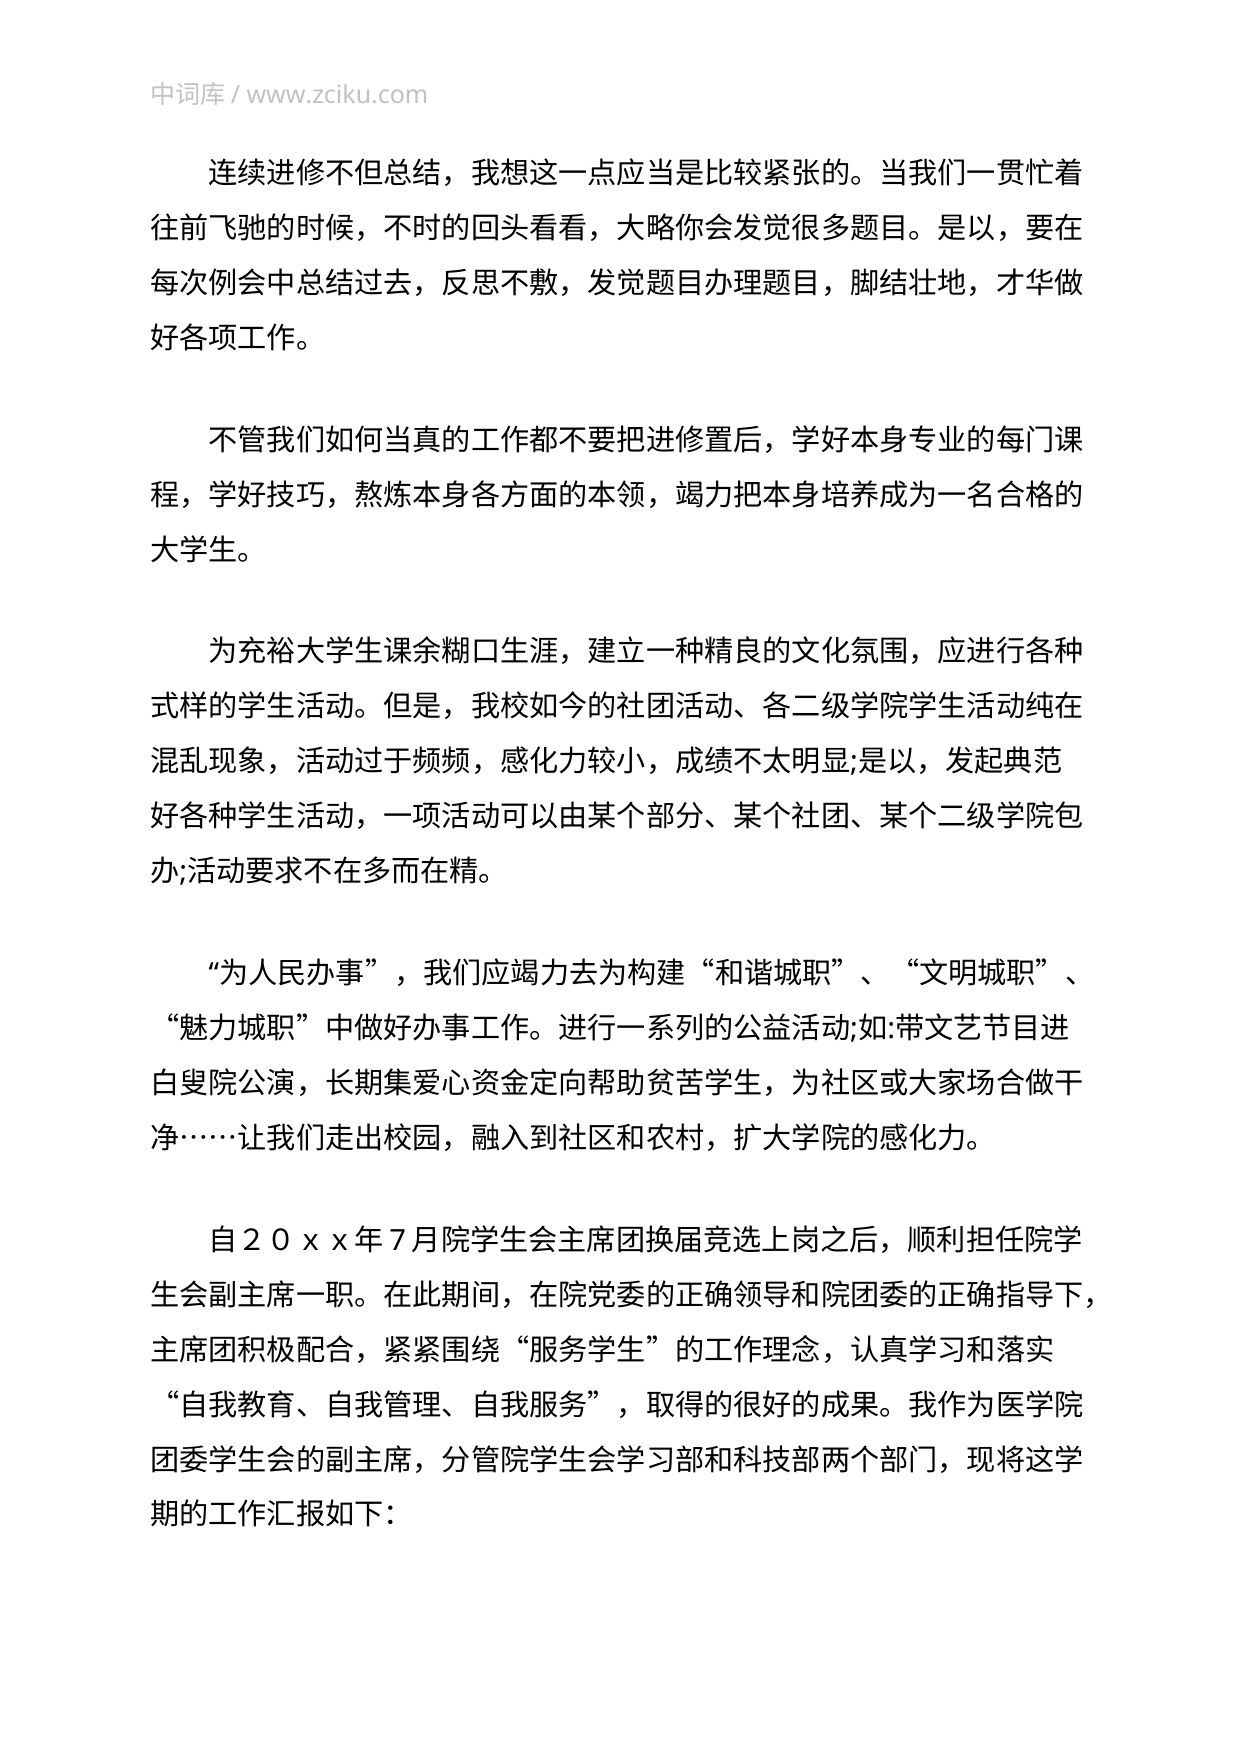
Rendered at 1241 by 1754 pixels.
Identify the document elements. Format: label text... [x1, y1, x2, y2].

text “为人民办事”，我们应竭力去为构建“和谐城职”、“文明城职”、“魅力城职”中做好办事工作。进行一系列的公益活动;如:带文艺节目进白叟院公演，长期集爱心资金定向帮助贫苦学生，为社区或大家场合做干净……让我们走出校园，融入到社区和农村，扩大学院的感化力。 [150, 950, 1090, 1157]
text 连续进修不但总结，我想这一点应当是比较紧张的。当我们一贯忙着往前飞驰的时候，不时的回头看看，大略你会发觉很多题目。是以，要在每次例会中总结过去，反思不敷，发觉题目办理题目，脚结壮地，才华做好各项工作。 [150, 150, 1090, 357]
text 自２０ｘｘ年7月院学生会主席团换届竞选上岗之后，顺利担任院学生会副主席一职。在此期间，在院党委的正确领导和院团委的正确指导下，主席团积极配合，紧紧围绕“服务学生”的工作理念，认真学习和落实“自我教育、自我管理、自我服务”，取得的很好的成果。我作为医学院团委学生会的副主席，分管院学生会学习部和科技部两个部门，现将这学期的工作汇报如下： [150, 1216, 1090, 1533]
text 不管我们如何当真的工作都不要把进修置后，学好本身专业的每门课程，学好技巧，熬炼本身各方面的本领，竭力把本身培养成为一名合格的大学生。 [150, 416, 1090, 568]
text 为充裕大学生课余糊口生涯，建立一种精良的文化氛围，应进行各种式样的学生活动。但是，我校如今的社团活动、各二级学院学生活动纯在混乱现象，活动过于频频，感化力较小，成绩不太明显;是以，发起典范好各种学生活动，一项活动可以由某个部分、某个社团、某个二级学院包办;活动要求不在多而在精。 [150, 628, 1090, 890]
